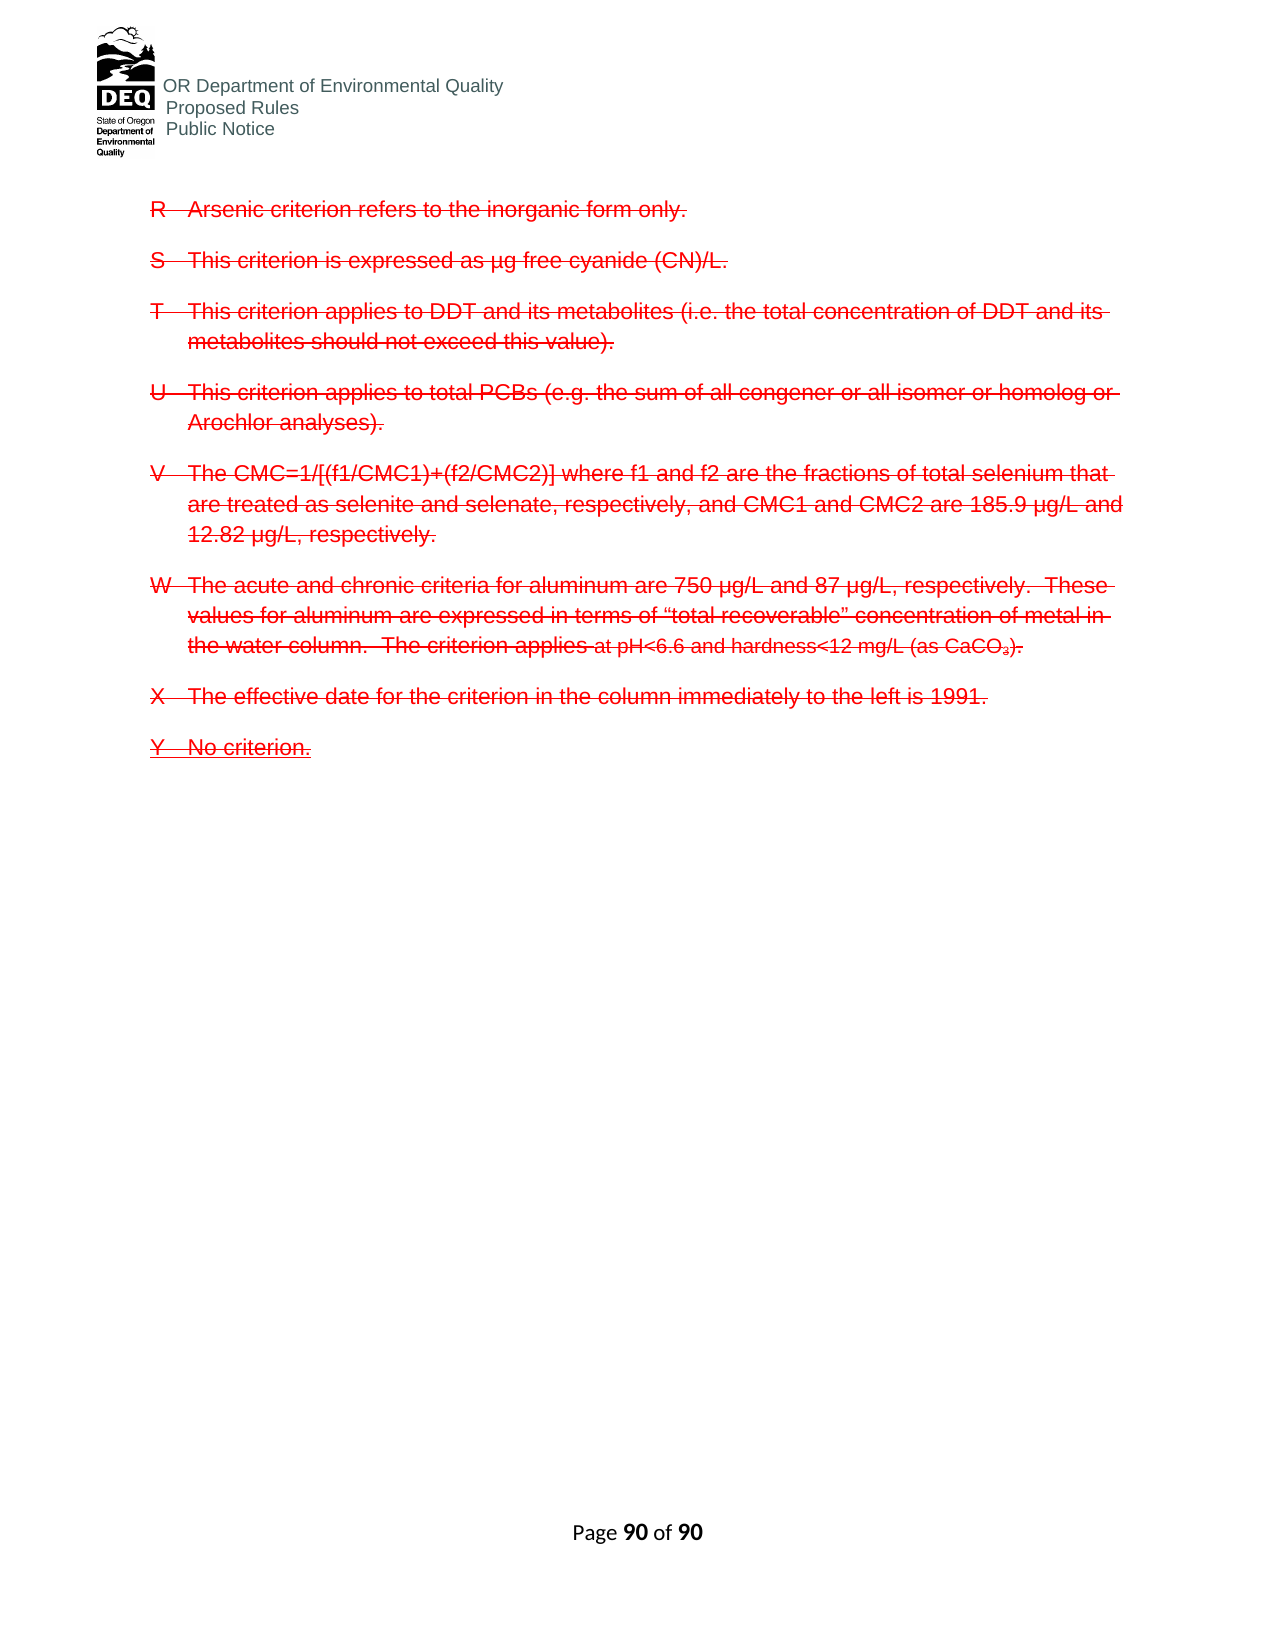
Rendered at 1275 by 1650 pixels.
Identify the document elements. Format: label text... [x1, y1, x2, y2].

text W The acute and chronic criteria for aluminum are 750 μg/L and 87 μg/L, respectively. These values for aluminum are expressed in terms of “total recoverable” concentration of metal in the water column. The criterion applies at pH<6.6 and hardness<12 mg/L (as CaCO3). [150, 572, 1125, 658]
text U This criterion applies to total PCBs (e.g. the sum of all congener or all isomer or homolog or Arochlor analyses). [150, 379, 1125, 436]
picture [97, 26, 156, 159]
text T This criterion applies to DDT and its metabolites (i.e. the total concentration of DDT and its metabolites should not exceed this value). [150, 298, 1125, 354]
text Y No criterion. [150, 734, 1125, 761]
text V The CMC=1/[(f1/CMC1)+(f2/CMC2)] where f1 and f2 are the fractions of total selenium that are treated as selenite and selenate, respectively, and CMC1 and CMC2 are 185.9 μg/L and 12.82 μg/L, respectively. [150, 460, 1125, 547]
text R Arsenic criterion refers to the inorganic form only. [150, 196, 1125, 222]
text X The effective date for the criterion in the column immediately to the left is 1991. [150, 683, 1125, 709]
text S This criterion is expressed as µg free cyanide (CN)/L. [150, 247, 1125, 273]
